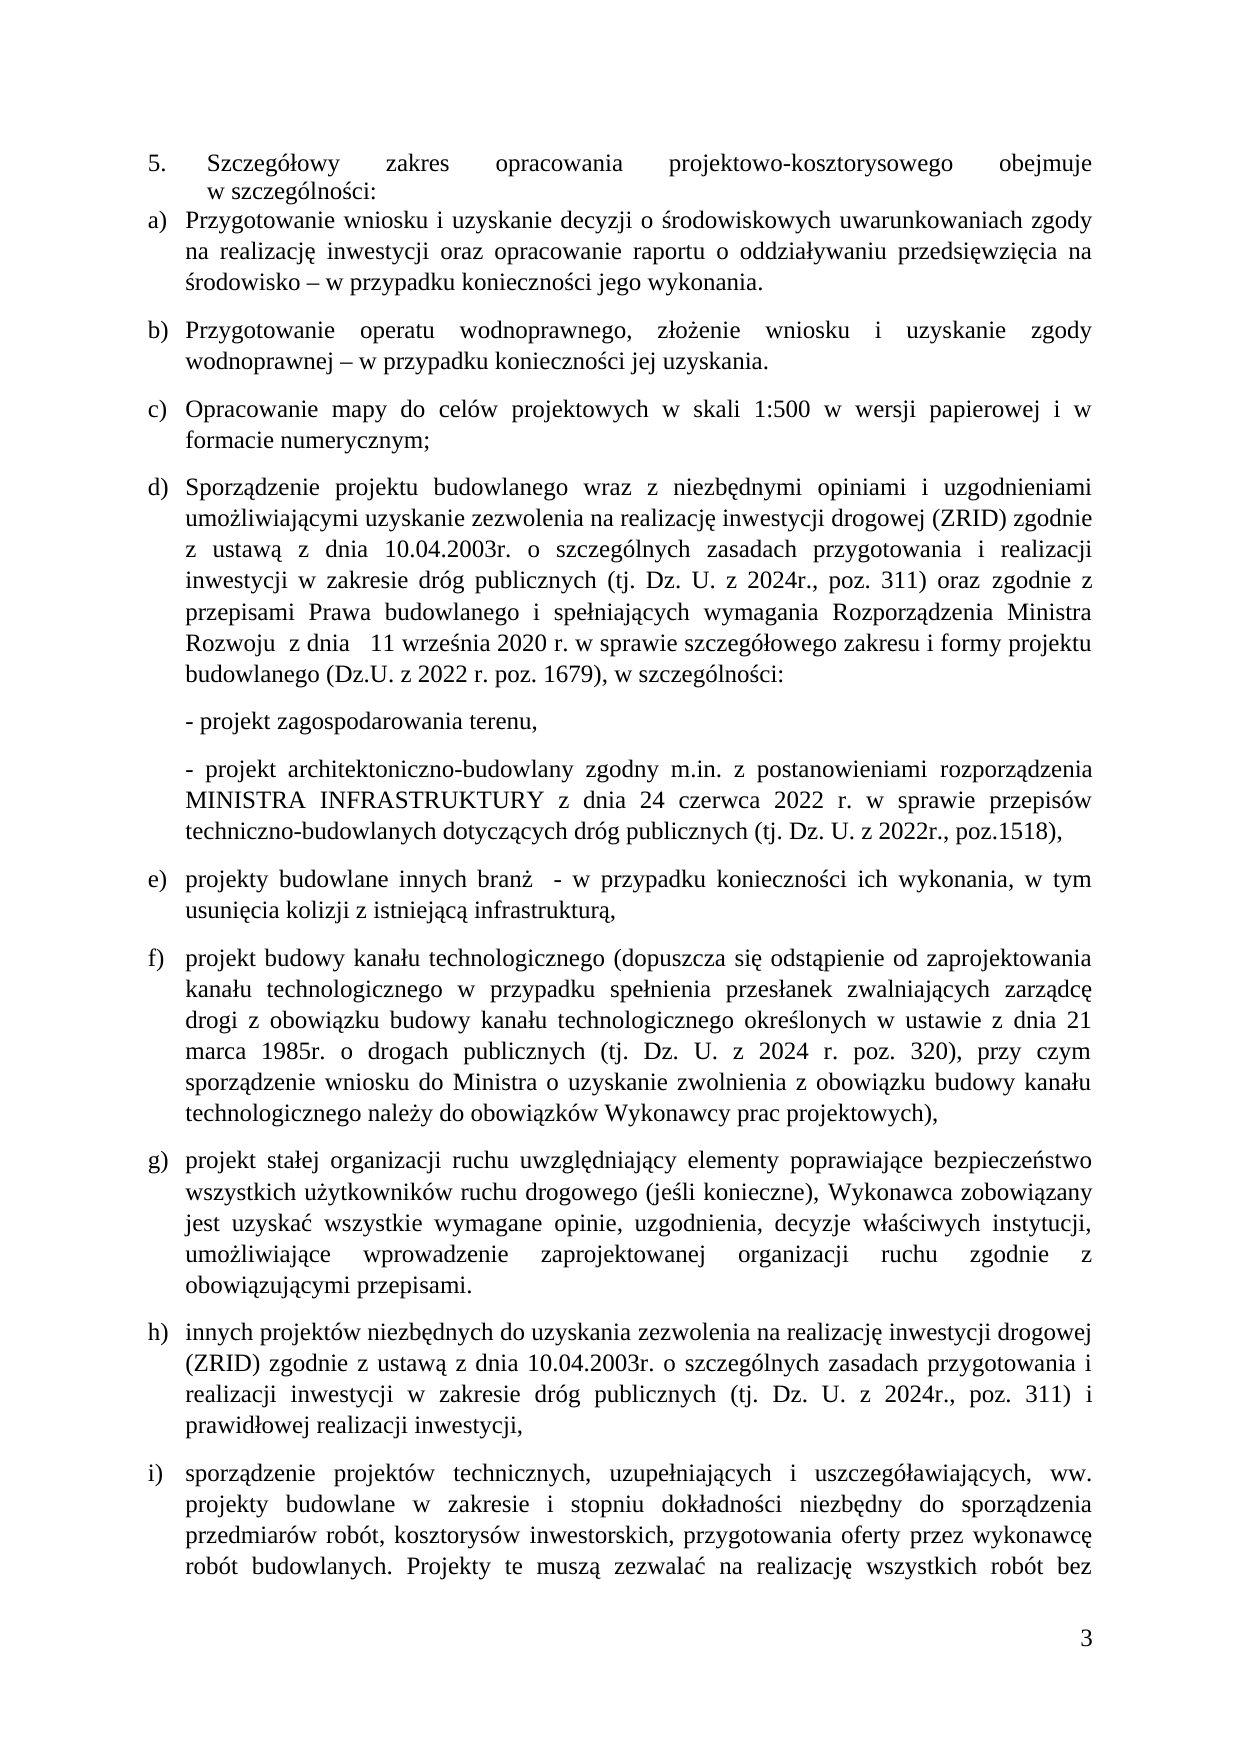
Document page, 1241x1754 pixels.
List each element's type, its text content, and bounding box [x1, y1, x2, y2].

list innych projektów niezbędnych do uzyskania zezwolenia na realizację inwestycji drogowej (ZRID) zgodnie z ustawą z dnia 10.04.2003r. o szczególnych zasadach przygotowania i realizacji inwestycji w zakresie dróg publicznych (tj. Dz. U. z 2024r., poz. 311) i prawidłowej realizacji inwestycji, [148, 1317, 1093, 1439]
text - projekt zagospodarowania terenu, [185, 706, 1093, 735]
text - projekt architektoniczno-budowlany zgodny m.in. z postanowieniami rozporządzenia MINISTRA INFRASTRUKTURY z dnia 24 czerwca 2022 r. w sprawie przepisów techniczno-budowlanych dotyczących dróg publicznych (tj. Dz. U. z 2022r., poz.1518), [185, 754, 1093, 845]
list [148, 1458, 1093, 1580]
list Szczegółowy zakres opracowania projektowo-kosztorysowego obejmuje w szczególności: [148, 148, 1093, 205]
list Przygotowanie operatu wodnoprawnego, złożenie wniosku i uzyskanie zgody wodnoprawnej – w przypadku konieczności jej uzyskania. [148, 315, 1093, 375]
list Opracowanie mapy do celów projektowych w skali 1:500 w wersji papierowej i w formacie numerycznym; [148, 394, 1093, 453]
list Przygotowanie wniosku i uzyskanie decyzji o środowiskowych uwarunkowaniach zgody na realizację inwestycji oraz opracowanie raportu o oddziaływaniu przedsięwzięcia na środowisko – w przypadku konieczności jego wykonania. [148, 205, 1093, 296]
list Sporządzenie projektu budowlanego wraz z niezbędnymi opiniami i uzgodnieniami umożliwiającymi uzyskanie zezwolenia na realizację inwestycji drogowej (ZRID) zgodnie z ustawą z dnia 10.04.2003r. o szczególnych zasadach przygotowania i realizacji inwestycji w zakresie dróg publicznych (tj. Dz. U. z 2024r., poz. 311) oraz zgodnie z przepisami Prawa budowlanego i spełniających wymagania Rozporządzenia Ministra Rozwoju z dnia 11 września 2020 r. w sprawie szczegółowego zakresu i formy projektu budowlanego (Dz.U. z 2022 r. poz. 1679), w szczególności: [148, 472, 1093, 687]
list projekt stałej organizacji ruchu uwzględniający elementy poprawiające bezpieczeństwo wszystkich użytkowników ruchu drogowego (jeśli konieczne), Wykonawca zobowiązany jest uzyskać wszystkie wymagane opinie, uzgodnienia, decyzje właściwych instytucji, umożliwiające wprowadzenie zaprojektowanej organizacji ruchu zgodnie z obowiązującymi przepisami. [148, 1146, 1093, 1298]
list projekty budowlane innych branż - w przypadku konieczności ich wykonania, w tym usunięcia kolizji z istniejącą infrastrukturą, [148, 864, 1093, 924]
list projekt budowy kanału technologicznego (dopuszcza się odstąpienie od zaprojektowania kanału technologicznego w przypadku spełnienia przesłanek zwalniających zarządcę drogi z obowiązku budowy kanału technologicznego określonych w ustawie z dnia 21 marca 1985r. o drogach publicznych (tj. Dz. U. z 2024 r. poz. 320), przy czym sporządzenie wniosku do Ministra o uzyskanie zwolnienia z obowiązku budowy kanału technologicznego należy do obowiązków Wykonawcy prac projektowych), [148, 943, 1093, 1127]
